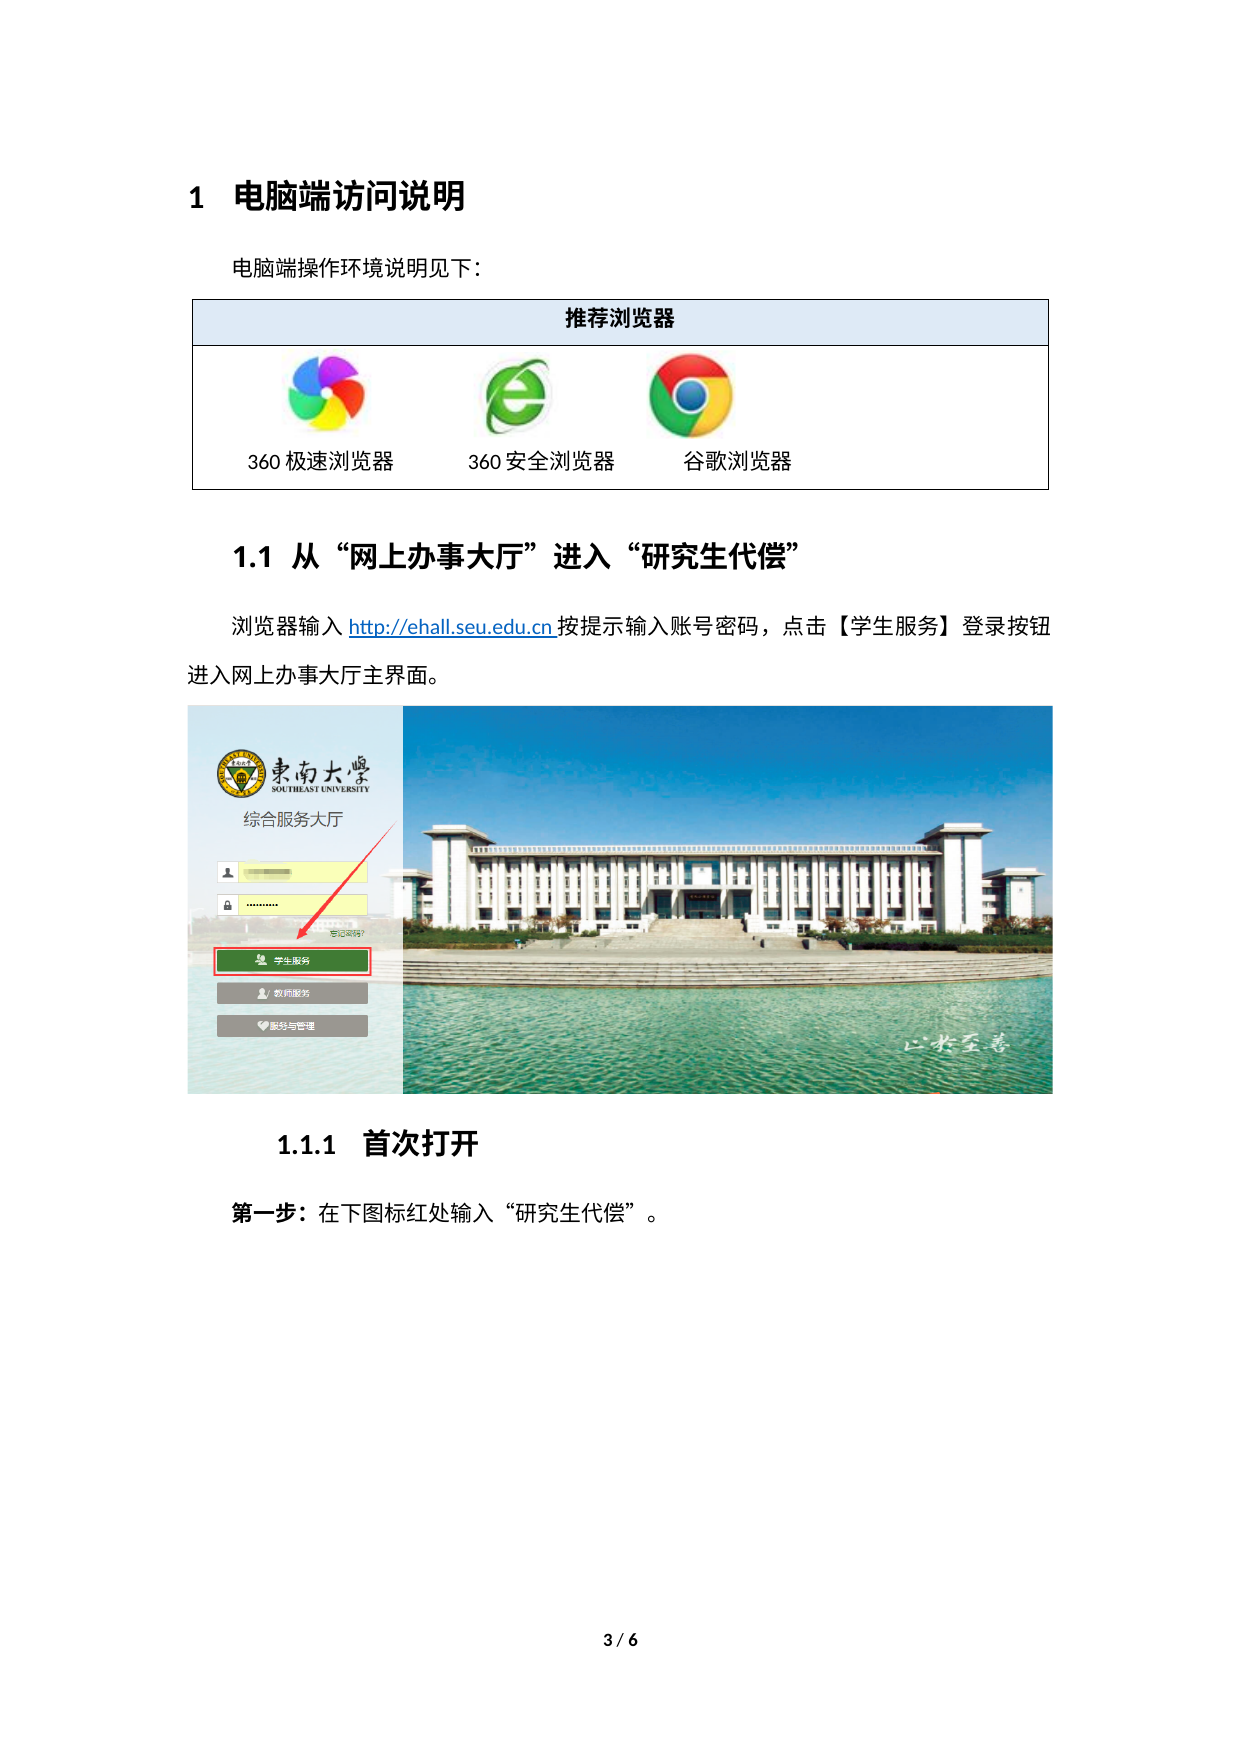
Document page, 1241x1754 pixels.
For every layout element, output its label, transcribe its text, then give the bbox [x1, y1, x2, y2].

subtitle 从“网上办事大厅”进入“研究生代偿” [232, 522, 1053, 587]
text 第一步：在下图标红处输入“研究生代偿”。 [231, 1195, 1053, 1228]
subtitle 首次打开 [276, 1109, 1053, 1174]
text 浏览器输入http://ehall.seu.edu.cn按提示输入账号密码，点击【学生服务】登录按钮进入网上办事大厅主界面。 [187, 609, 1053, 690]
picture [433, 705, 1053, 762]
picture [471, 352, 559, 442]
picture [642, 349, 738, 442]
subtitle 电脑端访问说明 [187, 162, 1053, 227]
text 电脑端操作环境说明见下： [187, 251, 1053, 283]
picture [280, 346, 373, 442]
table_header 推荐浏览器 [193, 300, 1048, 345]
picture [187, 705, 1053, 1094]
table_cell 360极速浏览器 360安全浏览器 谷歌浏览器 [193, 346, 1048, 489]
